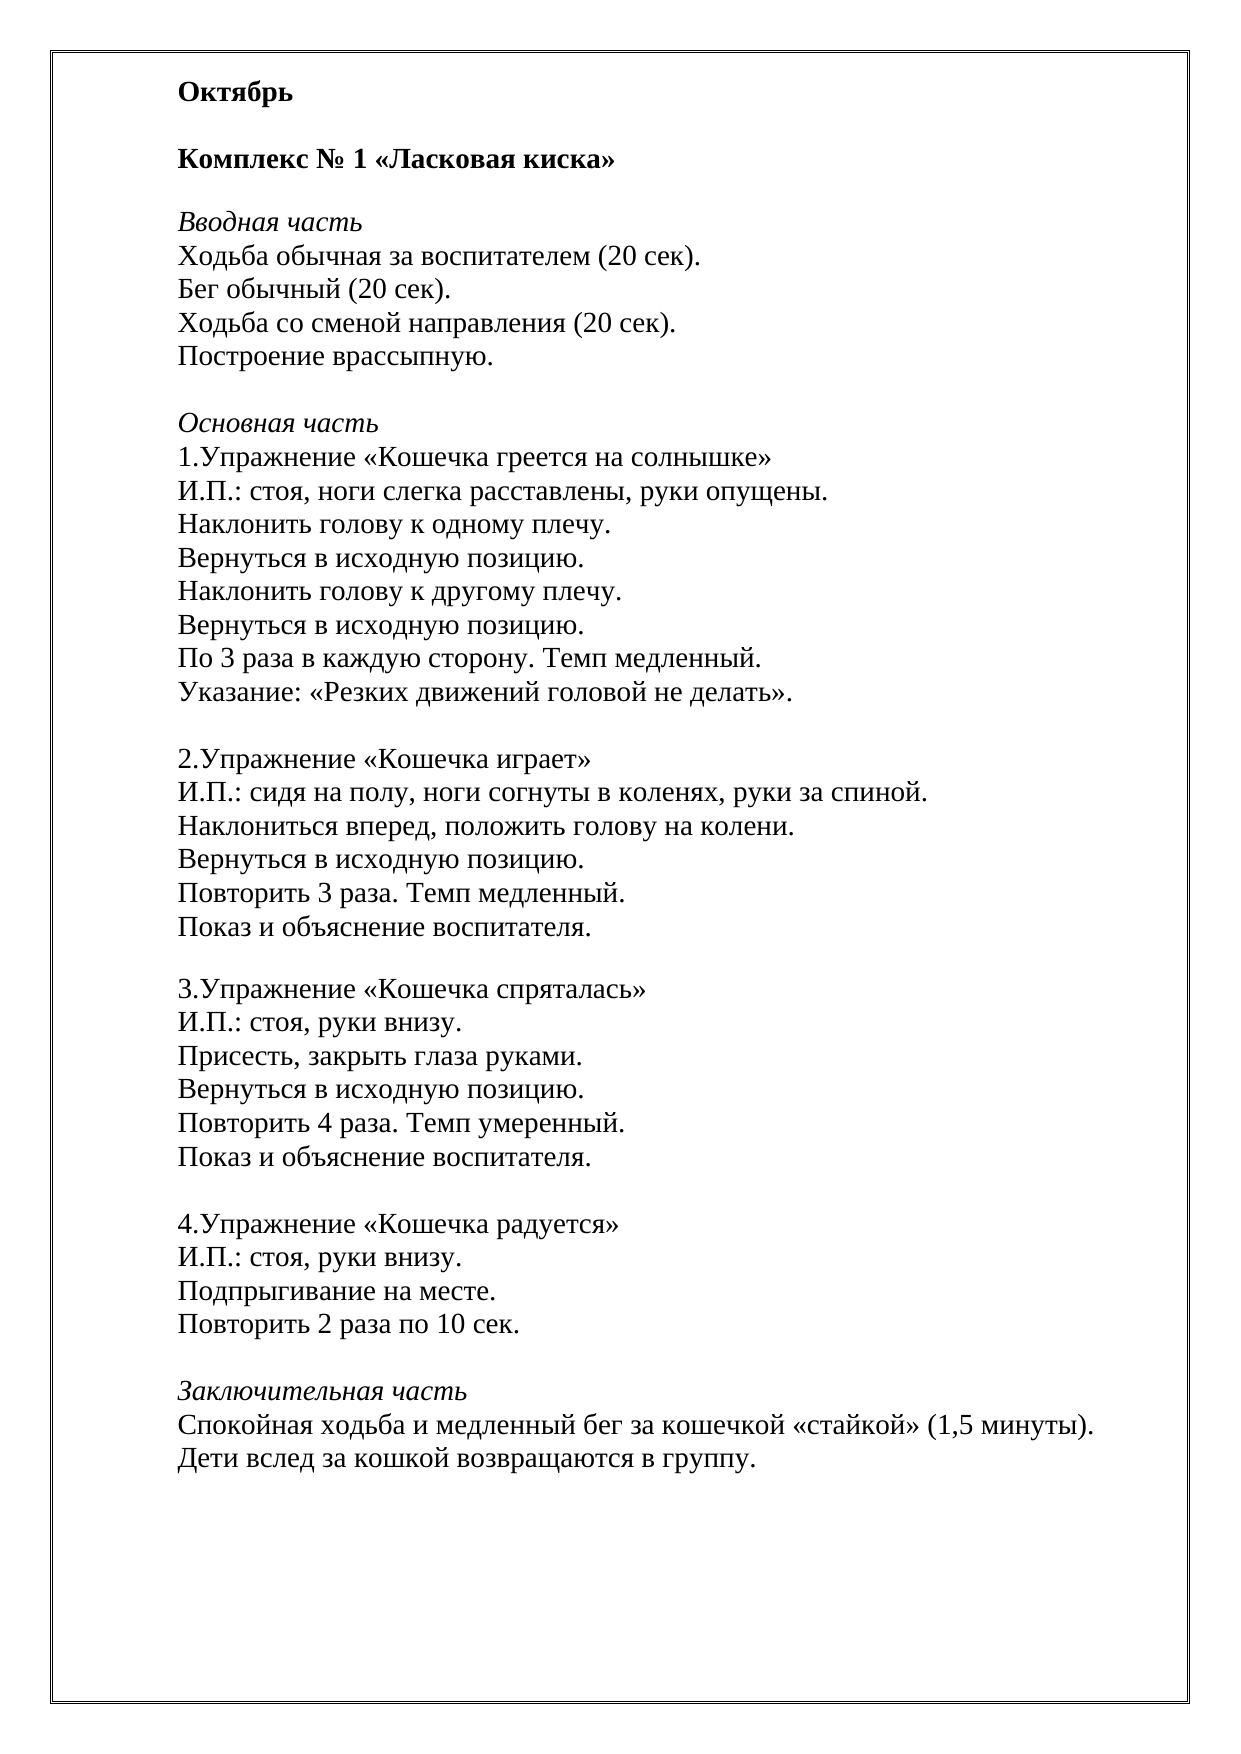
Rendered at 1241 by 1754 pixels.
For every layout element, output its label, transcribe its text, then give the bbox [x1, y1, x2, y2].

text Спокойная ходьба и медленный бег за кошечкой «стайкой» (1,5 минуты). [177, 1407, 1152, 1441]
text Бег обычный (20 сек). [177, 271, 1152, 305]
text Основная часть [177, 406, 1152, 439]
text По 3 раза в каждую сторону. Темп медленный. [177, 640, 1152, 674]
text Дети вслед за кошкой возвращаются в группу. [177, 1441, 1152, 1474]
text Показ и объяснение воспитателя. [177, 909, 1152, 942]
text Наклониться вперед, положить голову на колени. [177, 808, 1152, 842]
text Ходьба со сменой направления (20 сек). [177, 305, 1152, 338]
text Вводная часть [177, 204, 1152, 238]
text Повторить 2 раза по 10 сек. [177, 1306, 1152, 1340]
text И.П.: стоя, руки внизу. [177, 1004, 1152, 1038]
text Показ и объяснение воспитателя. [177, 1139, 1152, 1172]
text И.П.: стоя, руки внизу. [177, 1239, 1152, 1273]
text 1.Упражнение «Кошечка греется на солнышке» [177, 439, 1152, 473]
text И.П.: сидя на полу, ноги согнуты в коленях, руки за спиной. [177, 774, 1152, 808]
text Заключительная часть [177, 1373, 1152, 1407]
text Вернуться в исходную позицию. [177, 1072, 1152, 1105]
text Комплекс № 1 «Ласковая киска» [177, 142, 1152, 175]
text Вернуться в исходную позицию. [177, 607, 1152, 640]
text Вернуться в исходную позицию. [177, 842, 1152, 875]
text 4.Упражнение «Кошечка радуется» [177, 1206, 1152, 1239]
text Повторить 4 раза. Темп умеренный. [177, 1105, 1152, 1139]
text И.П.: стоя, ноги слегка расставлены, руки опущены. [177, 473, 1152, 506]
text Вернуться в исходную позицию. [177, 540, 1152, 573]
text Указание: «Резких движений головой не делать». [177, 674, 1152, 707]
text Наклонить голову к другому плечу. [177, 573, 1152, 607]
text Присесть, закрыть глаза руками. [177, 1038, 1152, 1072]
text Подпрыгивание на месте. [177, 1273, 1152, 1306]
text Ходьба обычная за воспитателем (20 сек). [177, 238, 1152, 271]
text 3.Упражнение «Кошечка спряталась» [177, 971, 1152, 1004]
text 2.Упражнение «Кошечка играет» [177, 741, 1152, 774]
text Наклонить голову к одному плечу. [177, 506, 1152, 540]
text Октябрь [177, 74, 1152, 107]
text Повторить 3 раза. Темп медленный. [177, 875, 1152, 909]
text Построение врассыпную. [177, 338, 1152, 372]
